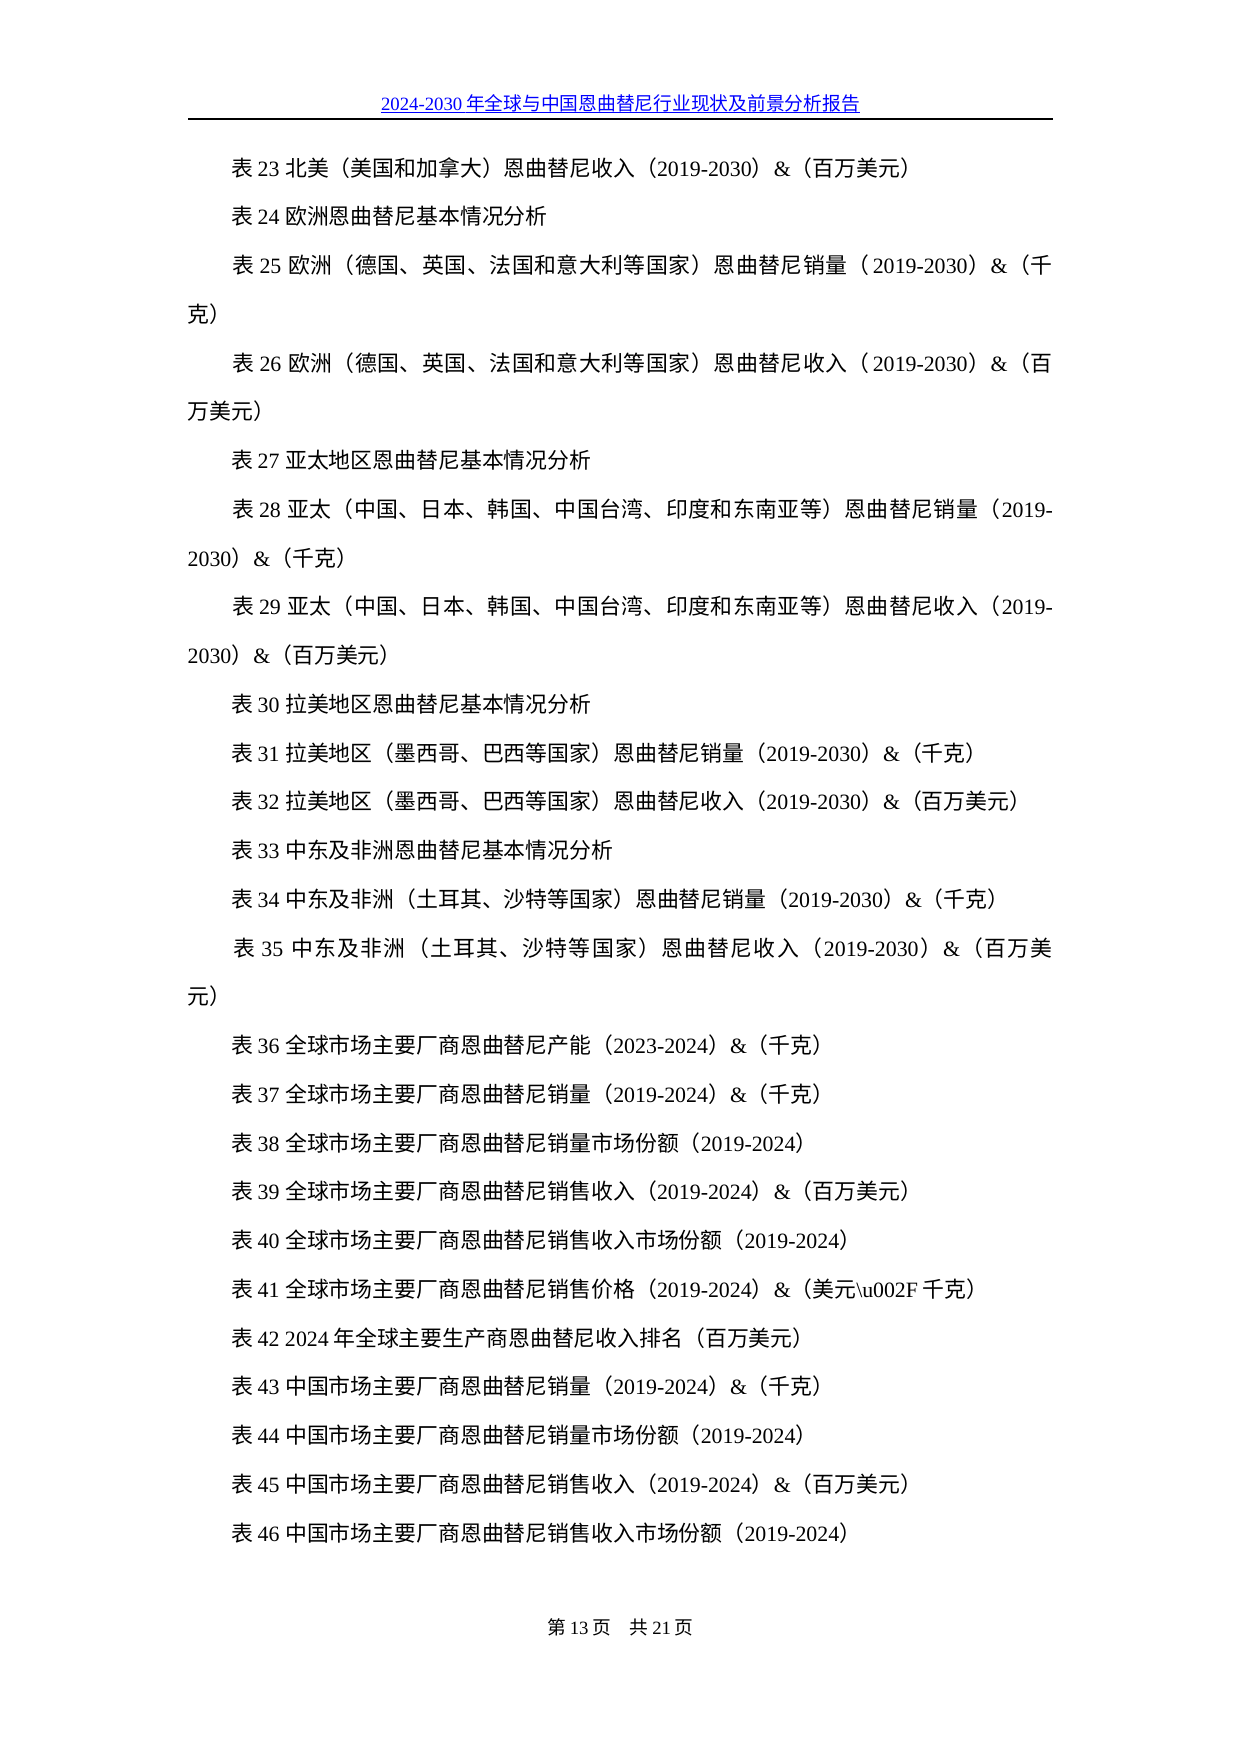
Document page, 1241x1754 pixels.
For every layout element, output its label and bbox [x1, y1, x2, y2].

text [187, 150, 1053, 1548]
